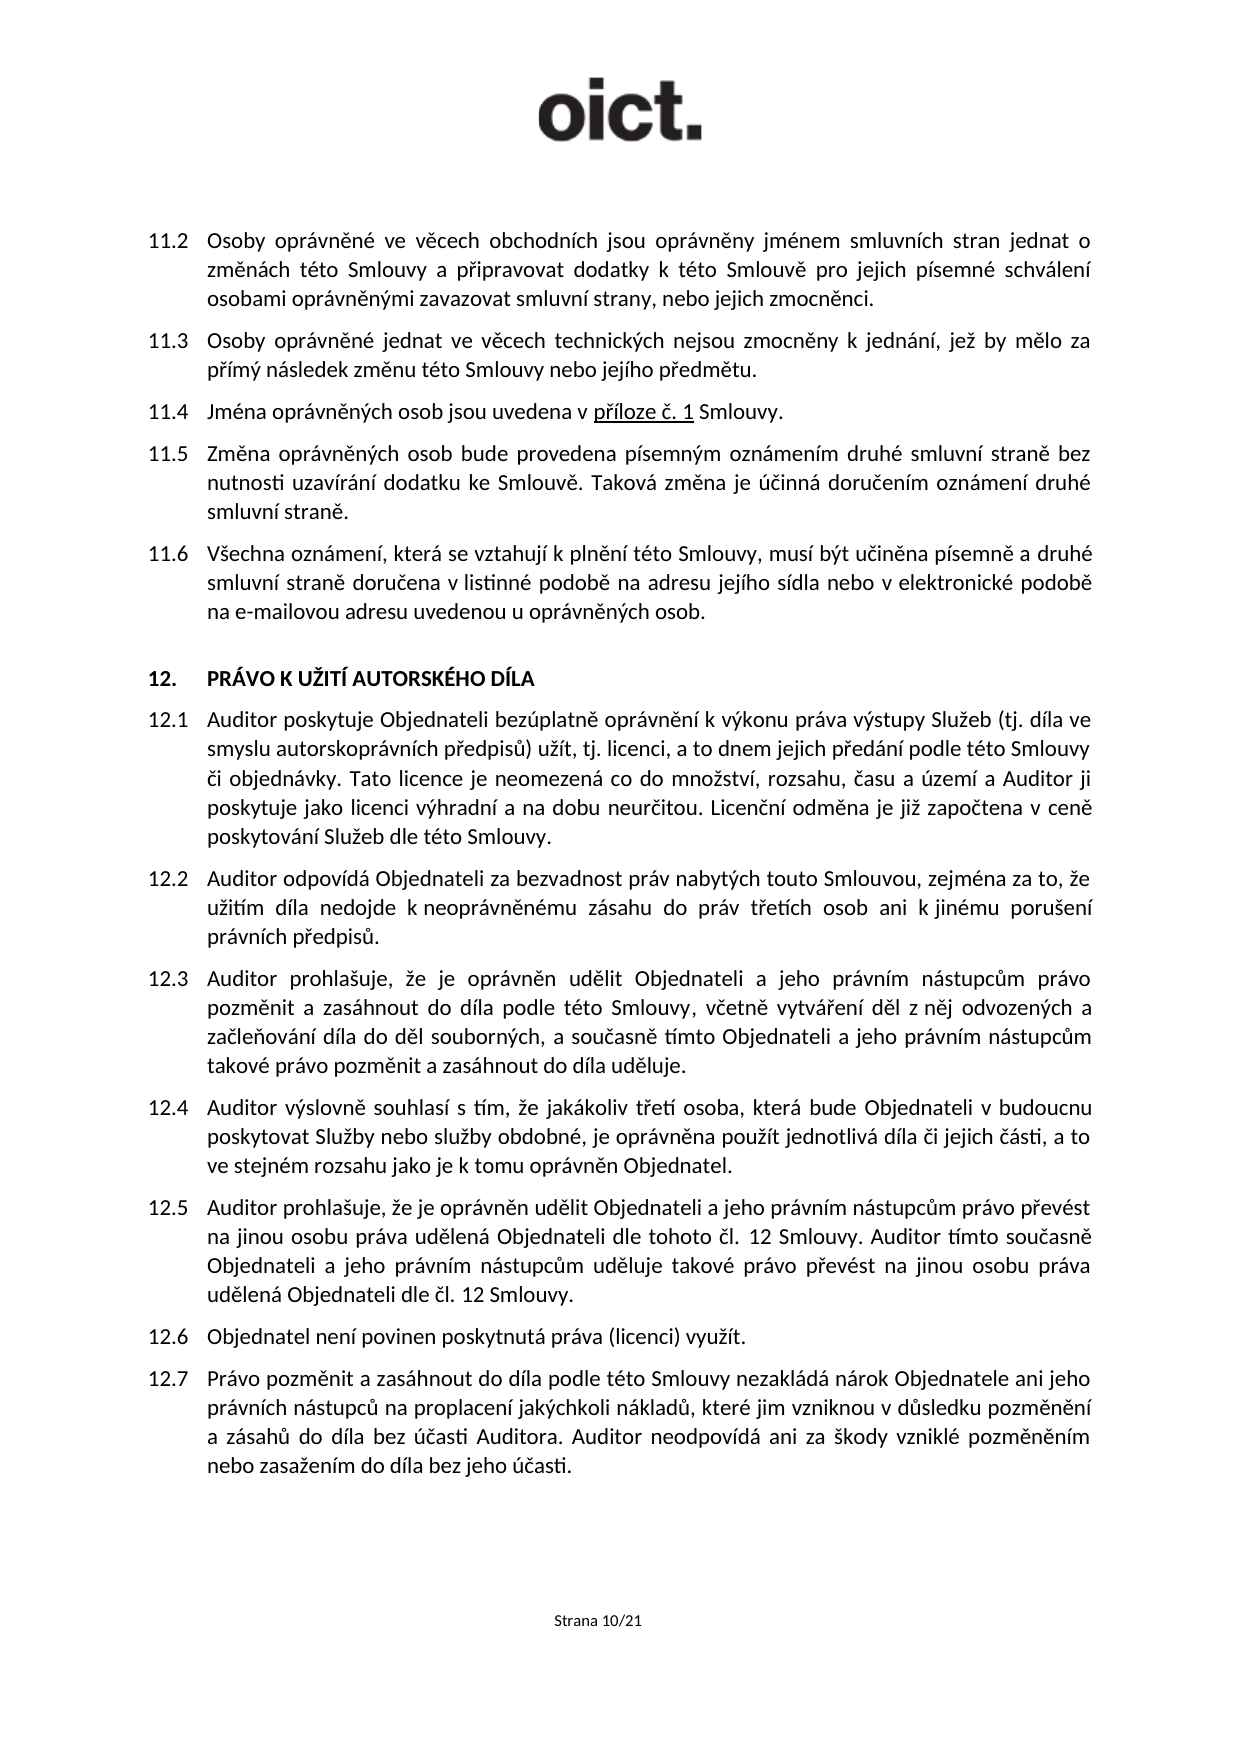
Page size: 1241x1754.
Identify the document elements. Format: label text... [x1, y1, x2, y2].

text PRÁVO K UŽITÍ AUTORSKÉHO DÍLA [148, 663, 1092, 692]
text Auditor výslovně souhlasí s tím, že jakákoliv třetí osoba, která bude Objednateli v budoucnu poskytovat Služby nebo služby obdobné, je oprávněna použít jednotlivá díla či jejich části, a to ve stejném rozsahu jako je k tomu oprávněn Objednatel. [148, 1092, 1092, 1179]
text Jména oprávněných osob jsou uvedena v příloze č. 1 Smlouvy. [148, 396, 1092, 425]
text Auditor prohlašuje, že je oprávněn udělit Objednateli a jeho právním nástupcům právo převést na jinou osobu práva udělená Objednateli dle tohoto čl. 12 Smlouvy. Auditor tímto současně Objednateli a jeho právním nástupcům uděluje takové právo převést na jinou osobu práva udělená Objednateli dle čl. 12 Smlouvy. [148, 1192, 1092, 1308]
text Osoby oprávněné jednat ve věcech technických nejsou zmocněny k jednání, jež by mělo za přímý následek změnu této Smlouvy nebo jejího předmětu. [148, 325, 1092, 383]
text Všechna oznámení, která se vztahují k plnění této Smlouvy, musí být učiněna písemně a druhé smluvní straně doručena v listinné podobě na adresu jejího sídla nebo v elektronické podobě na e-mailovou adresu uvedenou u oprávněných osob. [148, 538, 1092, 625]
text Osoby oprávněné ve věcech obchodních jsou oprávněny jménem smluvních stran jednat o změnách této Smlouvy a připravovat dodatky k této Smlouvě pro jejich písemné schválení osobami oprávněnými zavazovat smluvní strany, nebo jejich zmocněnci. [148, 225, 1092, 313]
text Objednatel není povinen poskytnutá práva (licenci) využít. [148, 1321, 1092, 1350]
text Změna oprávněných osob bude provedena písemným oznámením druhé smluvní straně bez nutnosti uzavírání dodatku ke Smlouvě. Taková změna je účinná doručením oznámení druhé smluvní straně. [148, 438, 1092, 525]
text Auditor odpovídá Objednateli za bezvadnost práv nabytých touto Smlouvou, zejména za to, že užitím díla nedojde k neoprávněnému zásahu do práv třetích osob ani k jinému porušení právních předpisů. [148, 863, 1092, 950]
text Právo pozměnit a zasáhnout do díla podle této Smlouvy nezakládá nárok Objednatele ani jeho právních nástupců na proplacení jakýchkoli nákladů, které jim vzniknou v důsledku pozměnění a zásahů do díla bez účasti Auditora. Auditor neodpovídá ani za škody vzniklé pozměněním nebo zasažením do díla bez jeho účasti. [148, 1363, 1092, 1479]
picture [538, 73, 702, 151]
text Auditor poskytuje Objednateli bezúplatně oprávnění k výkonu práva výstupy Služeb (tj. díla ve smyslu autorskoprávních předpisů) užít, tj. licenci, a to dnem jejich předání podle této Smlouvy či objednávky. Tato licence je neomezená co do množství, rozsahu, času a území a Auditor ji poskytuje jako licenci výhradní a na dobu neurčitou. Licenční odměna je již započtena v ceně poskytování Služeb dle této Smlouvy. [148, 704, 1092, 850]
text Auditor prohlašuje, že je oprávněn udělit Objednateli a jeho právním nástupcům právo pozměnit a zasáhnout do díla podle této Smlouvy, včetně vytváření děl z něj odvozených a začleňování díla do děl souborných, a současně tímto Objednateli a jeho právním nástupcům takové právo pozměnit a zasáhnout do díla uděluje. [148, 963, 1092, 1079]
